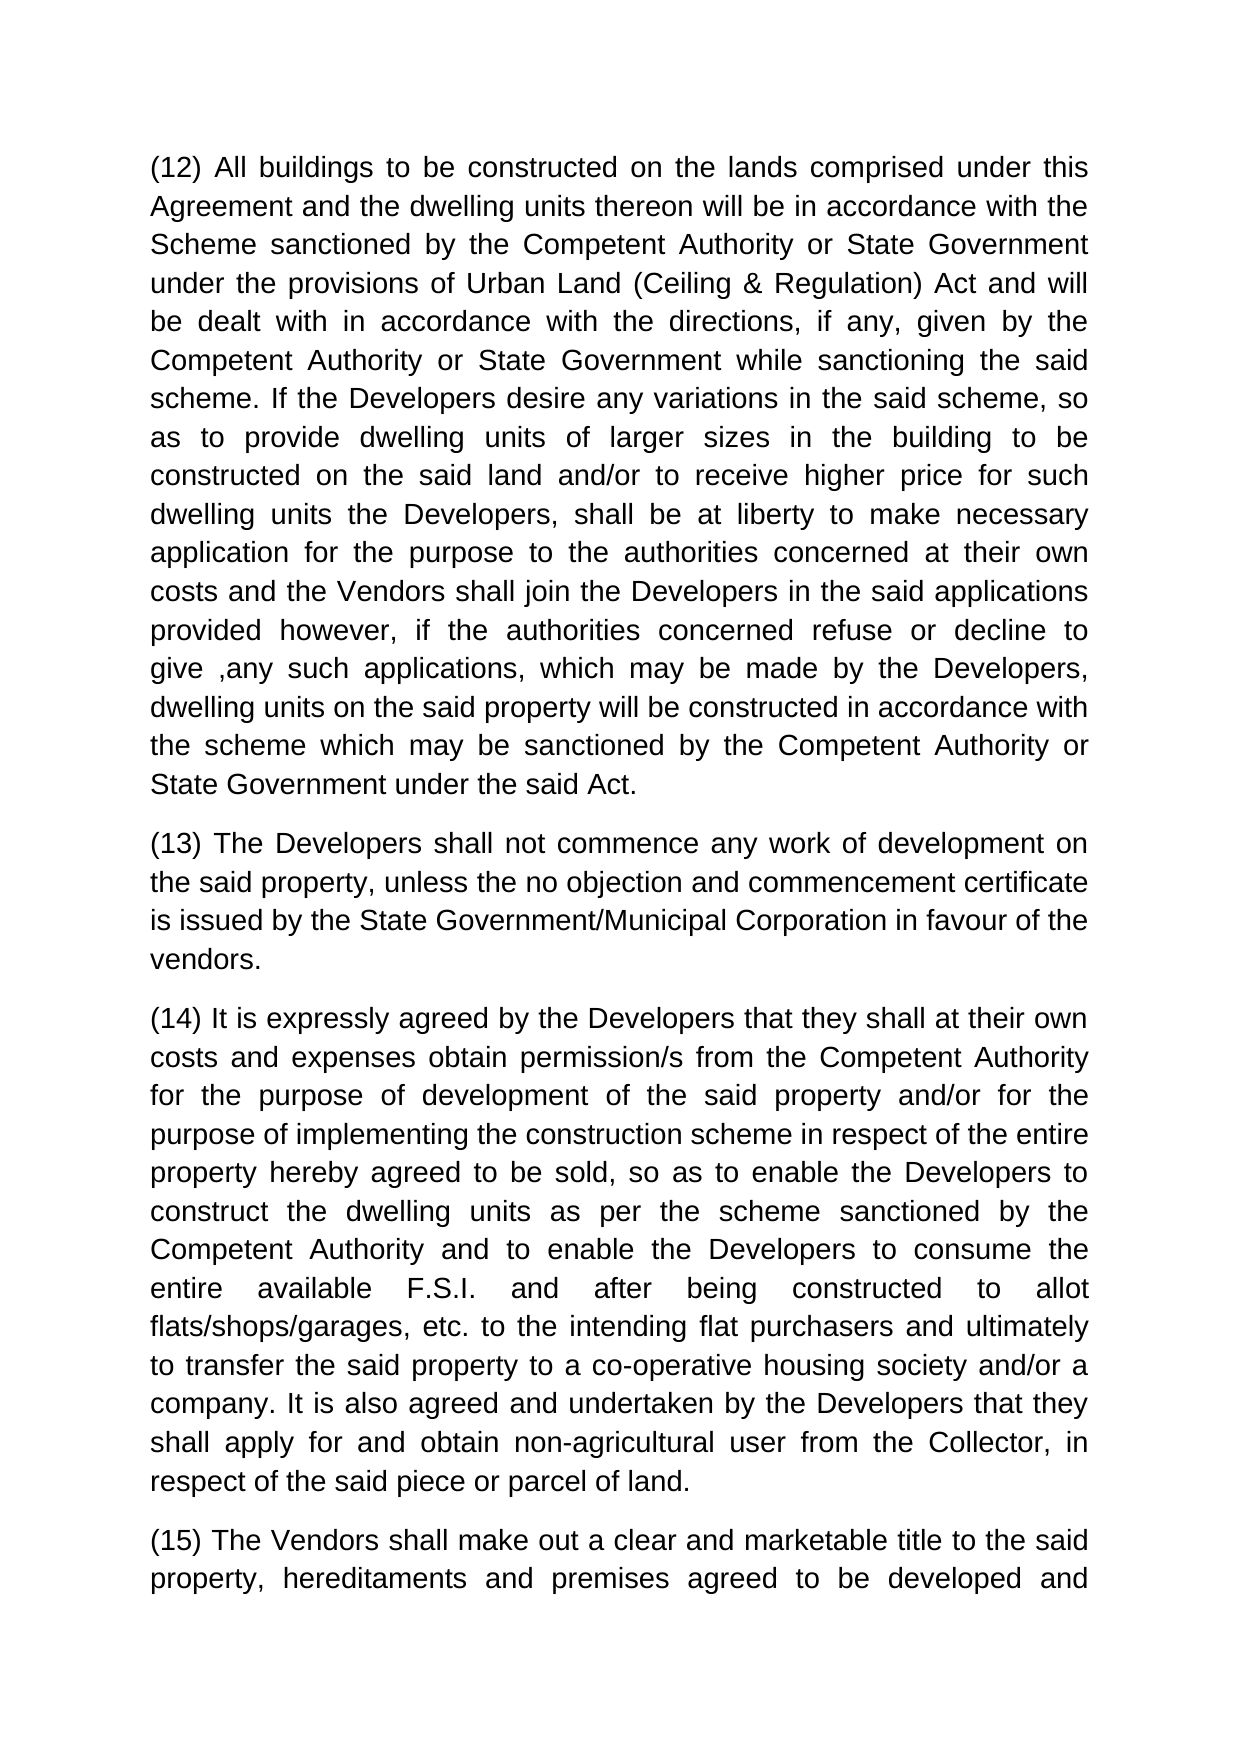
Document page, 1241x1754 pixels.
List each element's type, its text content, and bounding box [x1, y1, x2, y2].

text (14) It is expressly agreed by the Developers that they shall at their own costs and expenses obtain permission/s from the Competent Authority for the purpose of development of the said property and/or for the purpose of implementing the construction scheme in respect of the entire property hereby agreed to be sold, so as to enable the Developers to construct the dwelling units as per the scheme sanctioned by the Competent Authority and to enable the Developers to consume the entire available F.S.I. and after being constructed to allot flats/shops/garages, etc. to the intending flat purchasers and ultimately to transfer the said property to a co-operative housing society and/or a company. It is also agreed and undertaken by the Developers that they shall apply for and obtain non-agricultural user from the Collector, in respect of the said piece or parcel of land. [150, 1001, 1090, 1497]
text (13) The Developers shall not commence any work of development on the said property, unless the no objection and commencement certificate is issued by the State Government/Municipal Corporation in favour of the vendors. [150, 826, 1090, 975]
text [150, 1523, 1090, 1595]
text (12) All buildings to be constructed on the lands comprised under this Agreement and the dwelling units thereon will be in accordance with the Scheme sanctioned by the Competent Authority or State Government under the provisions of Urban Land (Ceiling & Regulation) Act and will be dealt with in accordance with the directions, if any, given by the Competent Authority or State Government while sanctioning the said scheme. If the Developers desire any variations in the said scheme, so as to provide dwelling units of larger sizes in the building to be constructed on the said land and/or to receive higher price for such dwelling units the Developers, shall be at liberty to make necessary application for the purpose to the authorities concerned at their own costs and the Vendors shall join the Developers in the said applications provided however, if the authorities concerned refuse or decline to give ,any such applications, which may be made by the Developers, dwelling units on the said property will be constructed in accordance with the scheme which may be sanctioned by the Competent Authority or State Government under the said Act. [150, 150, 1090, 800]
